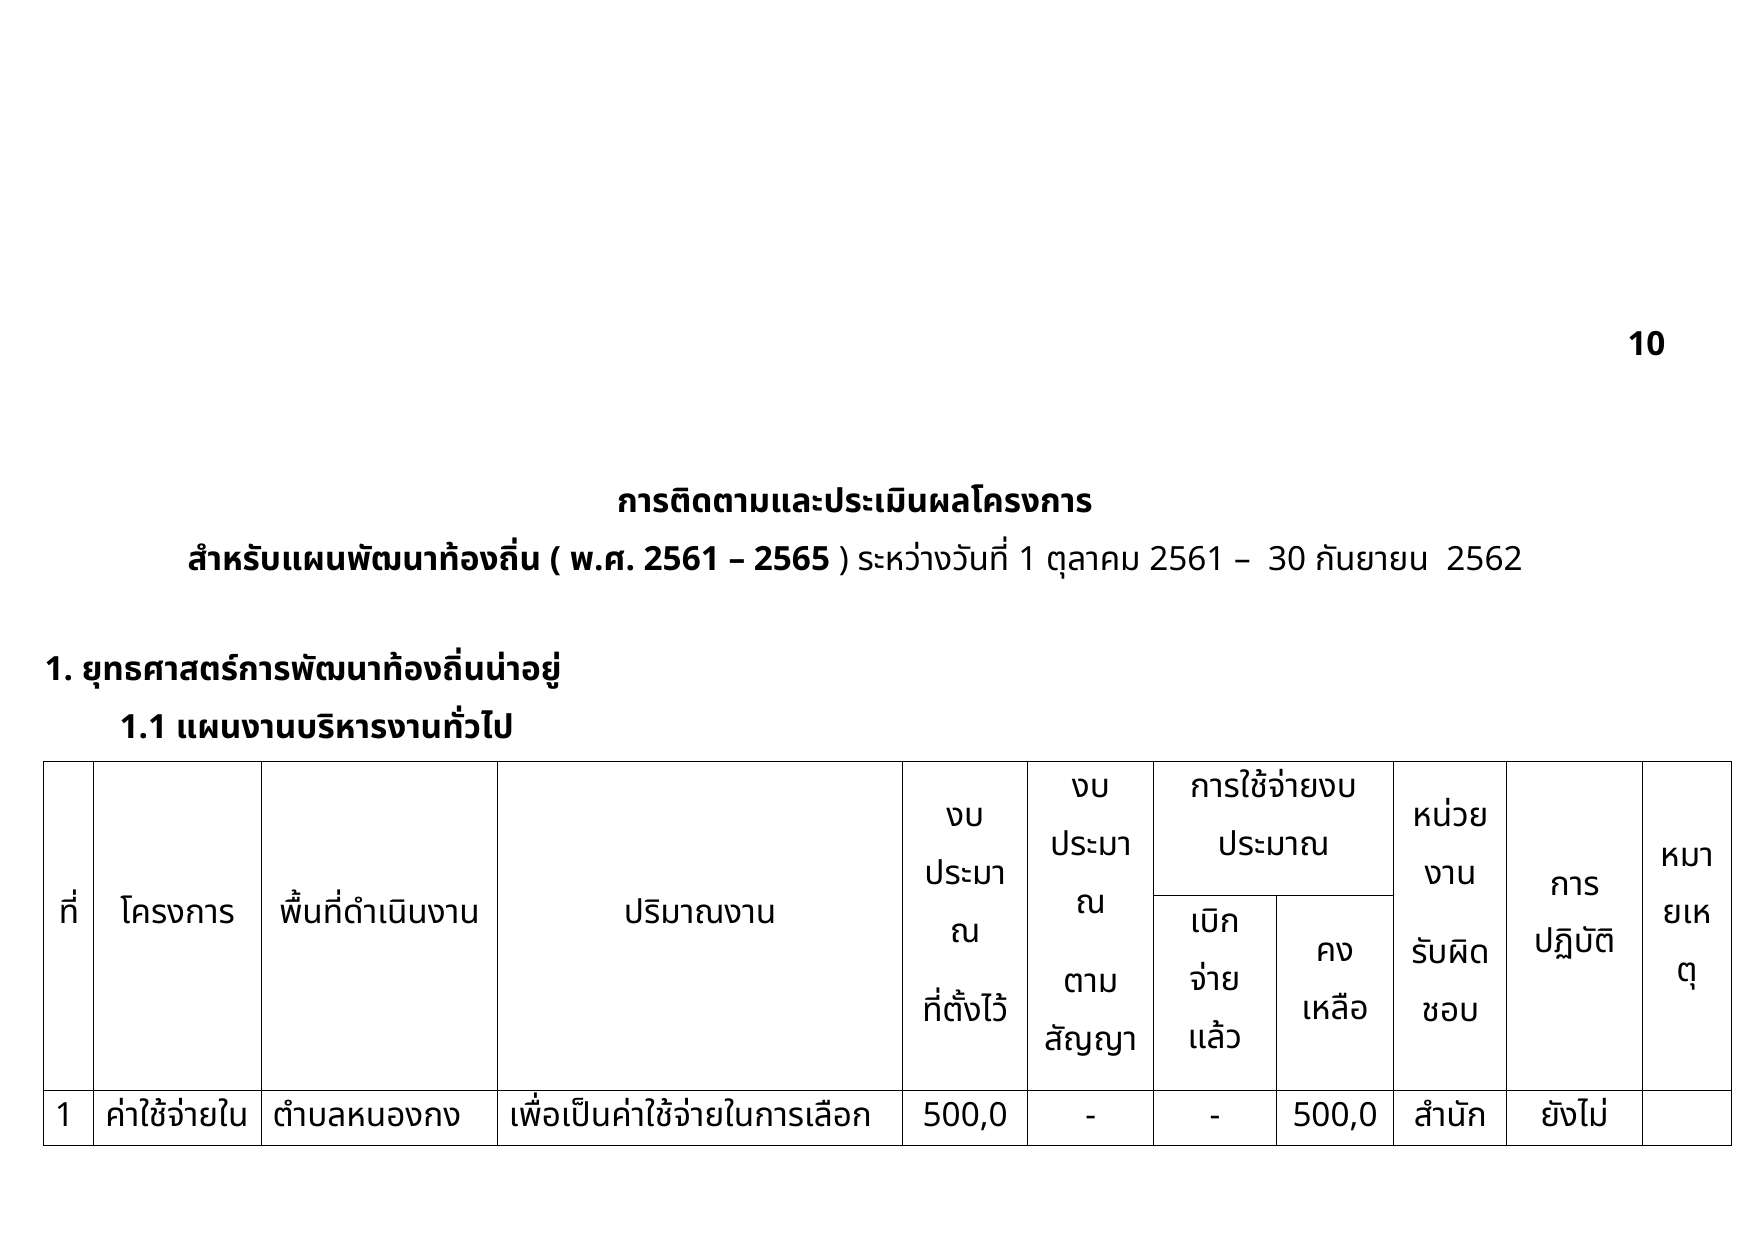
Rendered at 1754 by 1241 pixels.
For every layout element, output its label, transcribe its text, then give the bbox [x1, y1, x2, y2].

text 1. ยุทธศาสตร์การพัฒนาท้องถิ่นน่าอยู่ [44, 645, 1665, 696]
text การติดตามและประเมินผลโครงการ [44, 477, 1665, 527]
table_header หมายเหตุ [1643, 762, 1731, 1090]
table_cell - [1028, 1091, 1153, 1145]
table_header โครงการ [94, 762, 261, 1090]
table_cell 1 [44, 1091, 93, 1145]
table_cell [1643, 1091, 1731, 1145]
table_header ที่ [44, 762, 93, 1090]
text 10 [44, 320, 1665, 366]
table_header งบประมาณ ตามสัญญา [1028, 762, 1153, 1090]
table_cell - [1154, 1091, 1276, 1145]
text 1.1 แผนงานบริหารงานทั่วไป [44, 703, 1665, 754]
table_header การใช้จ่ายงบประมาณ [1154, 762, 1393, 895]
table_cell เบิกจ่ายแล้ว [1154, 896, 1276, 1090]
table_header พื้นที่ดำเนินงาน [262, 762, 497, 1090]
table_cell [498, 1091, 902, 1145]
table_header หน่วยงาน รับผิดชอบ [1394, 762, 1506, 1090]
table_cell 500,000 [903, 1091, 1027, 1145]
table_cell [94, 1091, 261, 1145]
table_header การปฏิบัติ [1507, 762, 1642, 1090]
table_header งบประมาณ ที่ตั้งไว้ [903, 762, 1027, 1090]
table_cell คงเหลือ [1277, 896, 1393, 1090]
table_cell ตำบลหนองกง [262, 1091, 497, 1145]
table_cell สำนักปลัด [1394, 1091, 1506, 1145]
table_cell 500,000 [1277, 1091, 1393, 1145]
text สำหรับแผนพัฒนาท้องถิ่น ( พ.ศ. 2561 – 2565 ) ระหว่างวันที่ 1 ตุลาคม 2561 – 30 กันยายน 2562 [44, 534, 1665, 585]
table_cell ยังไม่ดำเนินการ [1507, 1091, 1642, 1145]
table_header ปริมาณงาน [498, 762, 902, 1090]
